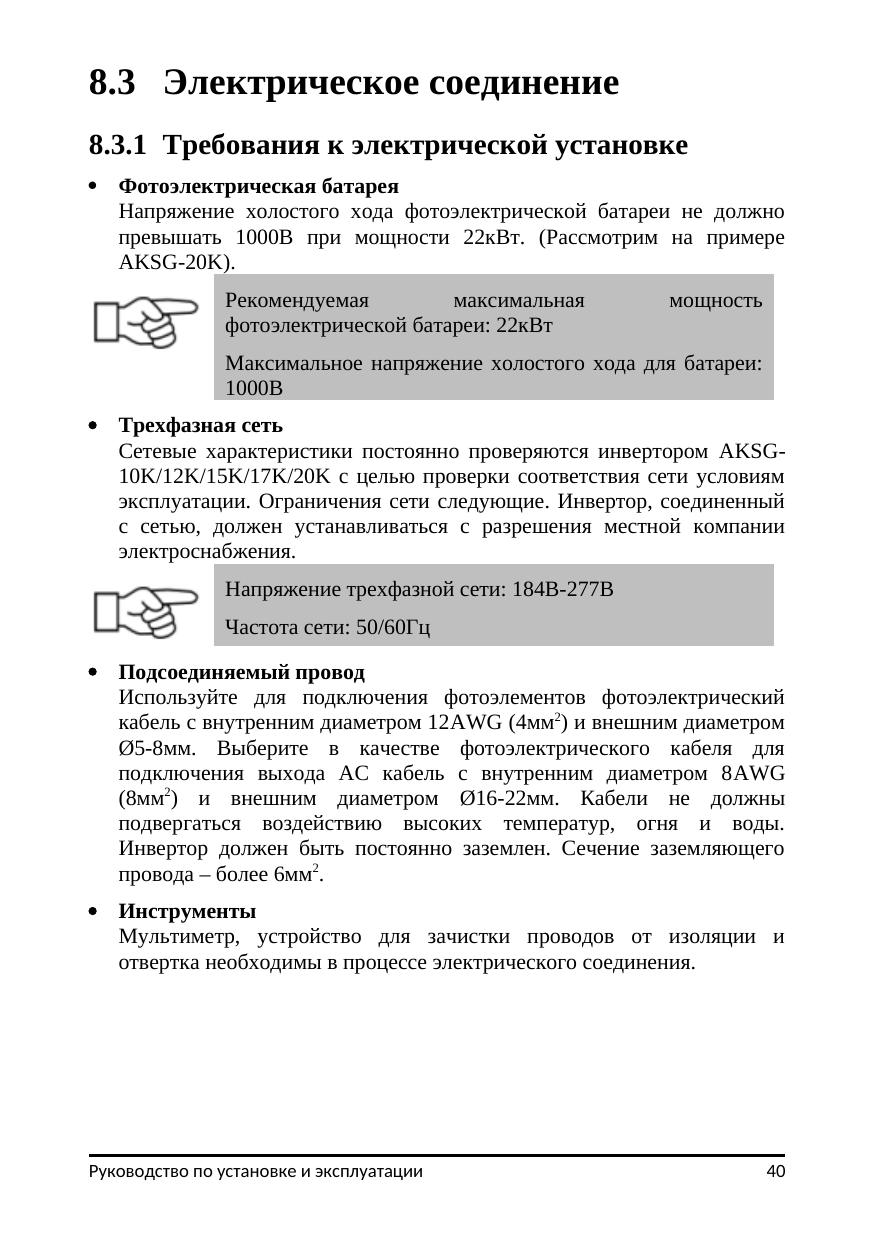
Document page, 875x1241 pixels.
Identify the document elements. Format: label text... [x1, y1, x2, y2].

list Мультиметр, устройство для зачистки проводов от изоляции и отвертка необходимы в процессе электрического соединения. [118, 923, 785, 974]
list Используйте для подключения фотоэлементов фотоэлектрический кабель с внутренним диаметром 12AWG (4мм2) и внешним диаметром Ø5-8мм. Выберите в качестве фотоэлектрического кабеля для подключения выхода АС кабель с внутренним диаметром 8AWG (8мм2) и внешним диаметром Ø16-22мм. Кабели не должны подвергаться воздействию высоких температур, огня и воды. Инвертор должен быть постоянно заземлен. Сечение заземляющего провода – более 6мм2. [118, 684, 785, 886]
list Напряжение холостого хода фотоэлектрической батареи не должно превышать 1000В при мощности 22кВт. (Рассмотрим на примере AKSG-20K). [118, 198, 785, 274]
list Фотоэлектрическая батарея [89, 173, 785, 198]
list Трехфазная сеть [89, 412, 785, 438]
table_header Рекомендуемая максимальная мощность фотоэлектрической батареи: 22кВт Максимальное напряжение холостого хода для батареи: 1000В [214, 274, 774, 400]
subtitle 8.3 Электрическое соединение [89, 59, 785, 102]
picture [88, 576, 203, 647]
list Инструменты [89, 898, 785, 923]
table_header [78, 274, 214, 400]
subtitle 8.3.1 Требования к электрической установке [89, 127, 785, 161]
list Сетевые характеристики постоянно проверяются инвертором AKSG-10K/12K/15K/17K/20K с целью проверки соответствия сети условиям эксплуатации. Ограничения сети следующие. Инвертор, соединенный с сетью, должен устанавливаться с разрешения местной компании электроснабжения. [118, 438, 785, 564]
table_header [78, 564, 214, 646]
table_header Напряжение трехфазной сети: 184В-277В Частота сети: 50/60Гц [214, 564, 774, 646]
list Подсоединяемый провод [89, 659, 785, 684]
picture [88, 286, 203, 357]
